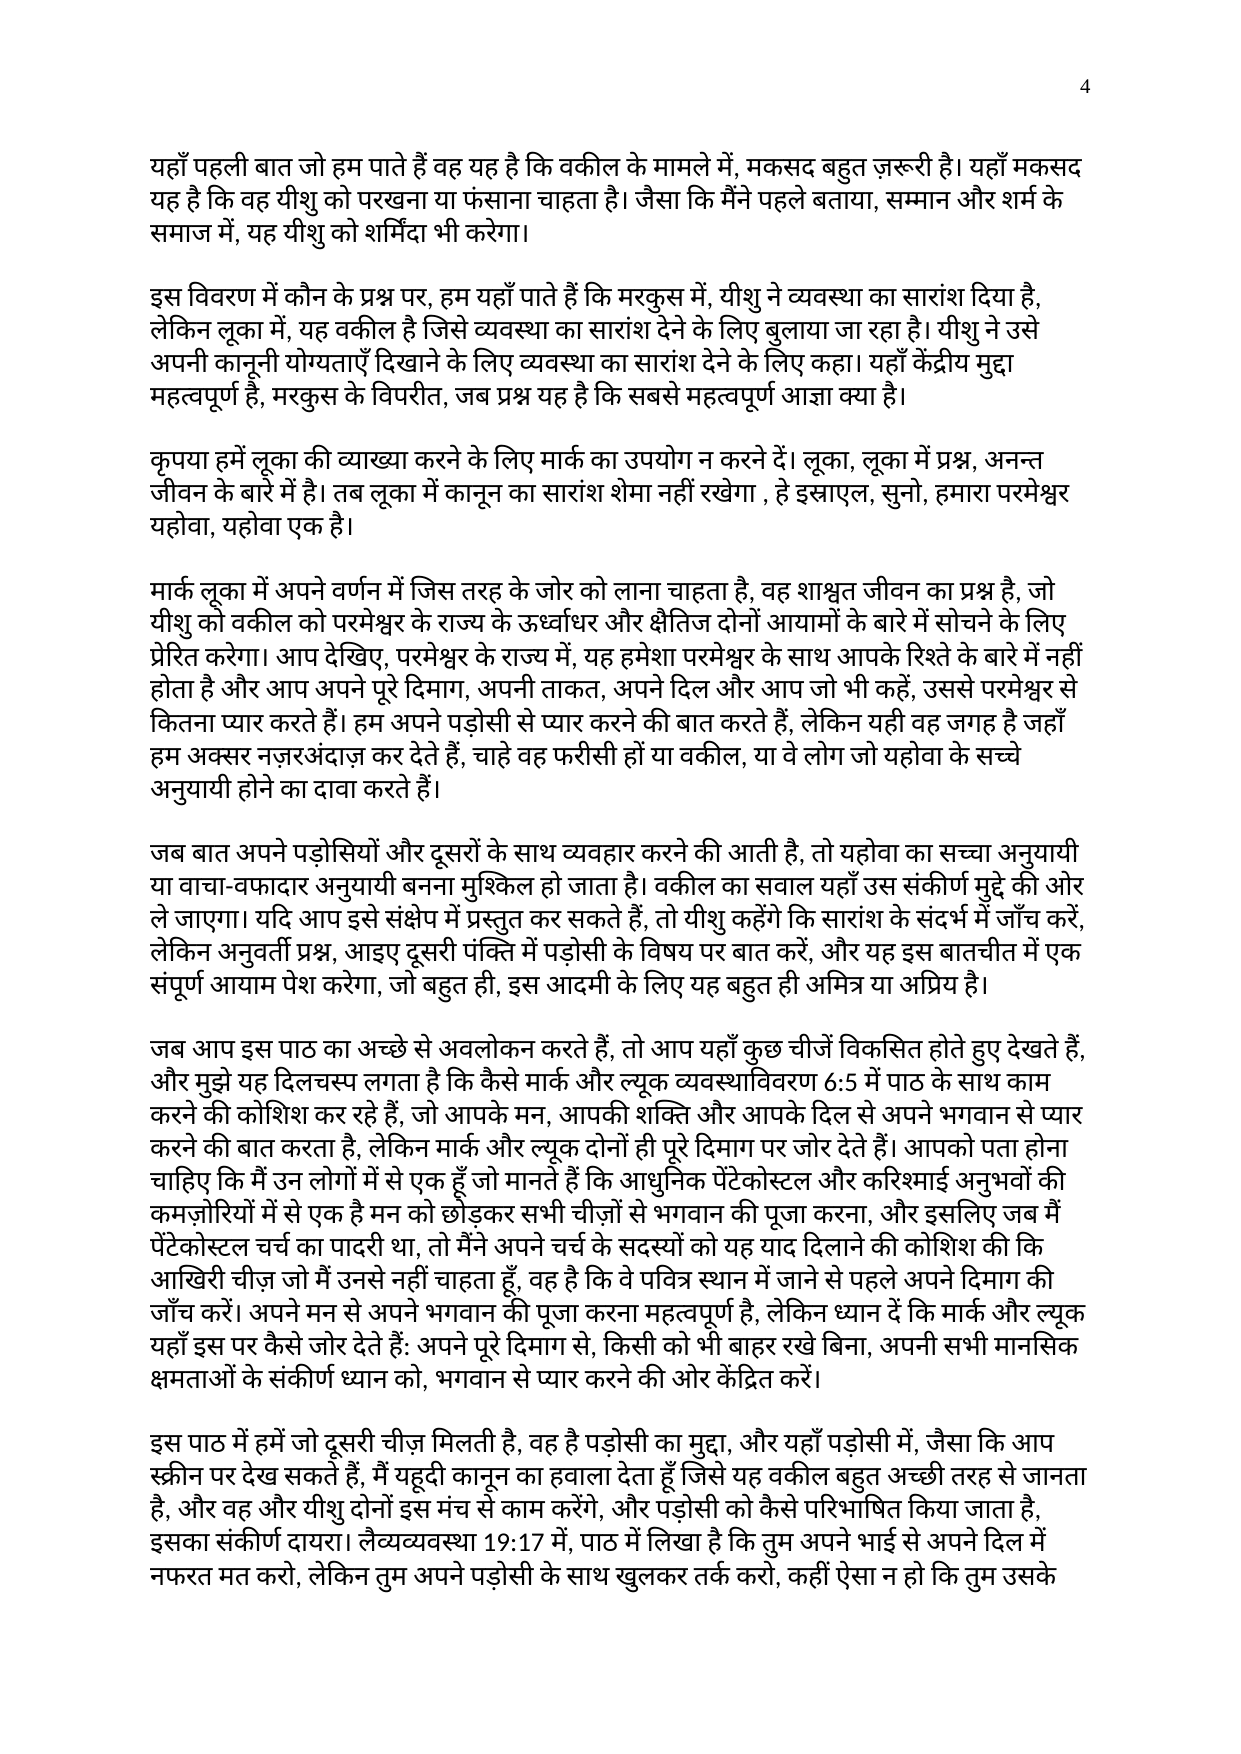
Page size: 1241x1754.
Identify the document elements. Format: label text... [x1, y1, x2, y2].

text इस विवरण में कौन के प्रश्न पर, हम यहाँ पाते हैं कि मरकुस में, यीशु ने व्यवस्था का सारांश दिया है, लेकिन लूका में, यह वकील है जिसे व्यवस्था का सारांश देने के लिए बुलाया जा रहा है। यीशु ने उसे अपनी कानूनी योग्यताएँ दिखाने के लिए व्यवस्था का सारांश देने के लिए कहा। यहाँ केंद्रीय मुद्दा महत्वपूर्ण है, मरकुस के विपरीत, जब प्रश्न यह है कि सबसे महत्वपूर्ण आज्ञा क्या है। [150, 280, 1090, 412]
text जब आप इस पाठ का अच्छे से अवलोकन करते हैं, तो आप यहाँ कुछ चीजें विकसित होते हुए देखते हैं, और मुझे यह दिलचस्प लगता है कि कैसे मार्क और ल्यूक व्यवस्थाविवरण 6:5 में पाठ के साथ काम करने की कोशिश कर रहे हैं, जो आपके मन, आपकी शक्ति और आपके दिल से अपने भगवान से प्यार करने की बात करता है, लेकिन मार्क और ल्यूक दोनों ही पूरे दिमाग पर जोर देते हैं। आपको पता होना चाहिए कि मैं उन लोगों में से एक हूँ जो मानते हैं कि आधुनिक पेंटेकोस्टल और करिश्माई अनुभवों की कमज़ोरियों में से एक है मन को छोड़कर सभी चीज़ों से भगवान की पूजा करना, और इसलिए जब मैं पेंटेकोस्टल चर्च का पादरी था, तो मैंने अपने चर्च के सदस्यों को यह याद दिलाने की कोशिश की कि आखिरी चीज़ जो मैं उनसे नहीं चाहता हूँ, वह है कि वे पवित्र स्थान में जाने से पहले अपने दिमाग की जाँच करें। अपने मन से अपने भगवान की पूजा करना महत्वपूर्ण है, लेकिन ध्यान दें कि मार्क और ल्यूक यहाँ इस पर कैसे जोर देते हैं: अपने पूरे दिमाग से, किसी को भी बाहर रखे बिना, अपनी सभी मानसिक क्षमताओं के संकीर्ण ध्यान को, भगवान से प्यार करने की ओर केंद्रित करें। [150, 1032, 1090, 1395]
text कृपया हमें लूका की व्याख्या करने के लिए मार्क का उपयोग न करने दें। लूका, लूका में प्रश्न, अनन्त जीवन के बारे में है। तब लूका में कानून का सारांश शेमा नहीं रखेगा , हे इस्राएल, सुनो, हमारा परमेश्वर यहोवा, यहोवा एक है। [150, 443, 1090, 542]
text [150, 1427, 1090, 1592]
text मार्क लूका में अपने वर्णन में जिस तरह के जोर को लाना चाहता है, वह शाश्वत जीवन का प्रश्न है, जो यीशु को वकील को परमेश्वर के राज्य के ऊर्ध्वाधर और क्षैतिज दोनों आयामों के बारे में सोचने के लिए प्रेरित करेगा। आप देखिए, परमेश्वर के राज्य में, यह हमेशा परमेश्वर के साथ आपके रिश्ते के बारे में नहीं होता है और आप अपने पूरे दिमाग, अपनी ताकत, अपने दिल और आप जो भी कहें, उससे परमेश्वर से कितना प्यार करते हैं। हम अपने पड़ोसी से प्यार करने की बात करते हैं, लेकिन यही वह जगह है जहाँ हम अक्सर नज़रअंदाज़ कर देते हैं, चाहे वह फरीसी हों या वकील, या वे लोग जो यहोवा के सच्चे अनुयायी होने का दावा करते हैं। [150, 574, 1090, 805]
text जब बात अपने पड़ोसियों और दूसरों के साथ व्यवहार करने की आती है, तो यहोवा का सच्चा अनुयायी या वाचा-वफादार अनुयायी बनना मुश्किल हो जाता है। वकील का सवाल यहाँ उस संकीर्ण मुद्दे की ओर ले जाएगा। यदि आप इसे संक्षेप में प्रस्तुत कर सकते हैं, तो यीशु कहेंगे कि सारांश के संदर्भ में जाँच करें, लेकिन अनुवर्ती प्रश्न, आइए दूसरी पंक्ति में पड़ोसी के विषय पर बात करें, और यह इस बातचीत में एक संपूर्ण आयाम पेश करेगा, जो बहुत ही, इस आदमी के लिए यह बहुत ही अमित्र या अप्रिय है। [150, 836, 1090, 1001]
text यहाँ पहली बात जो हम पाते हैं वह यह है कि वकील के मामले में, मकसद बहुत ज़रूरी है। यहाँ मकसद यह है कि वह यीशु को परखना या फंसाना चाहता है। जैसा कि मैंने पहले बताया, सम्मान और शर्म के समाज में, यह यीशु को शर्मिंदा भी करेगा। [150, 150, 1090, 249]
